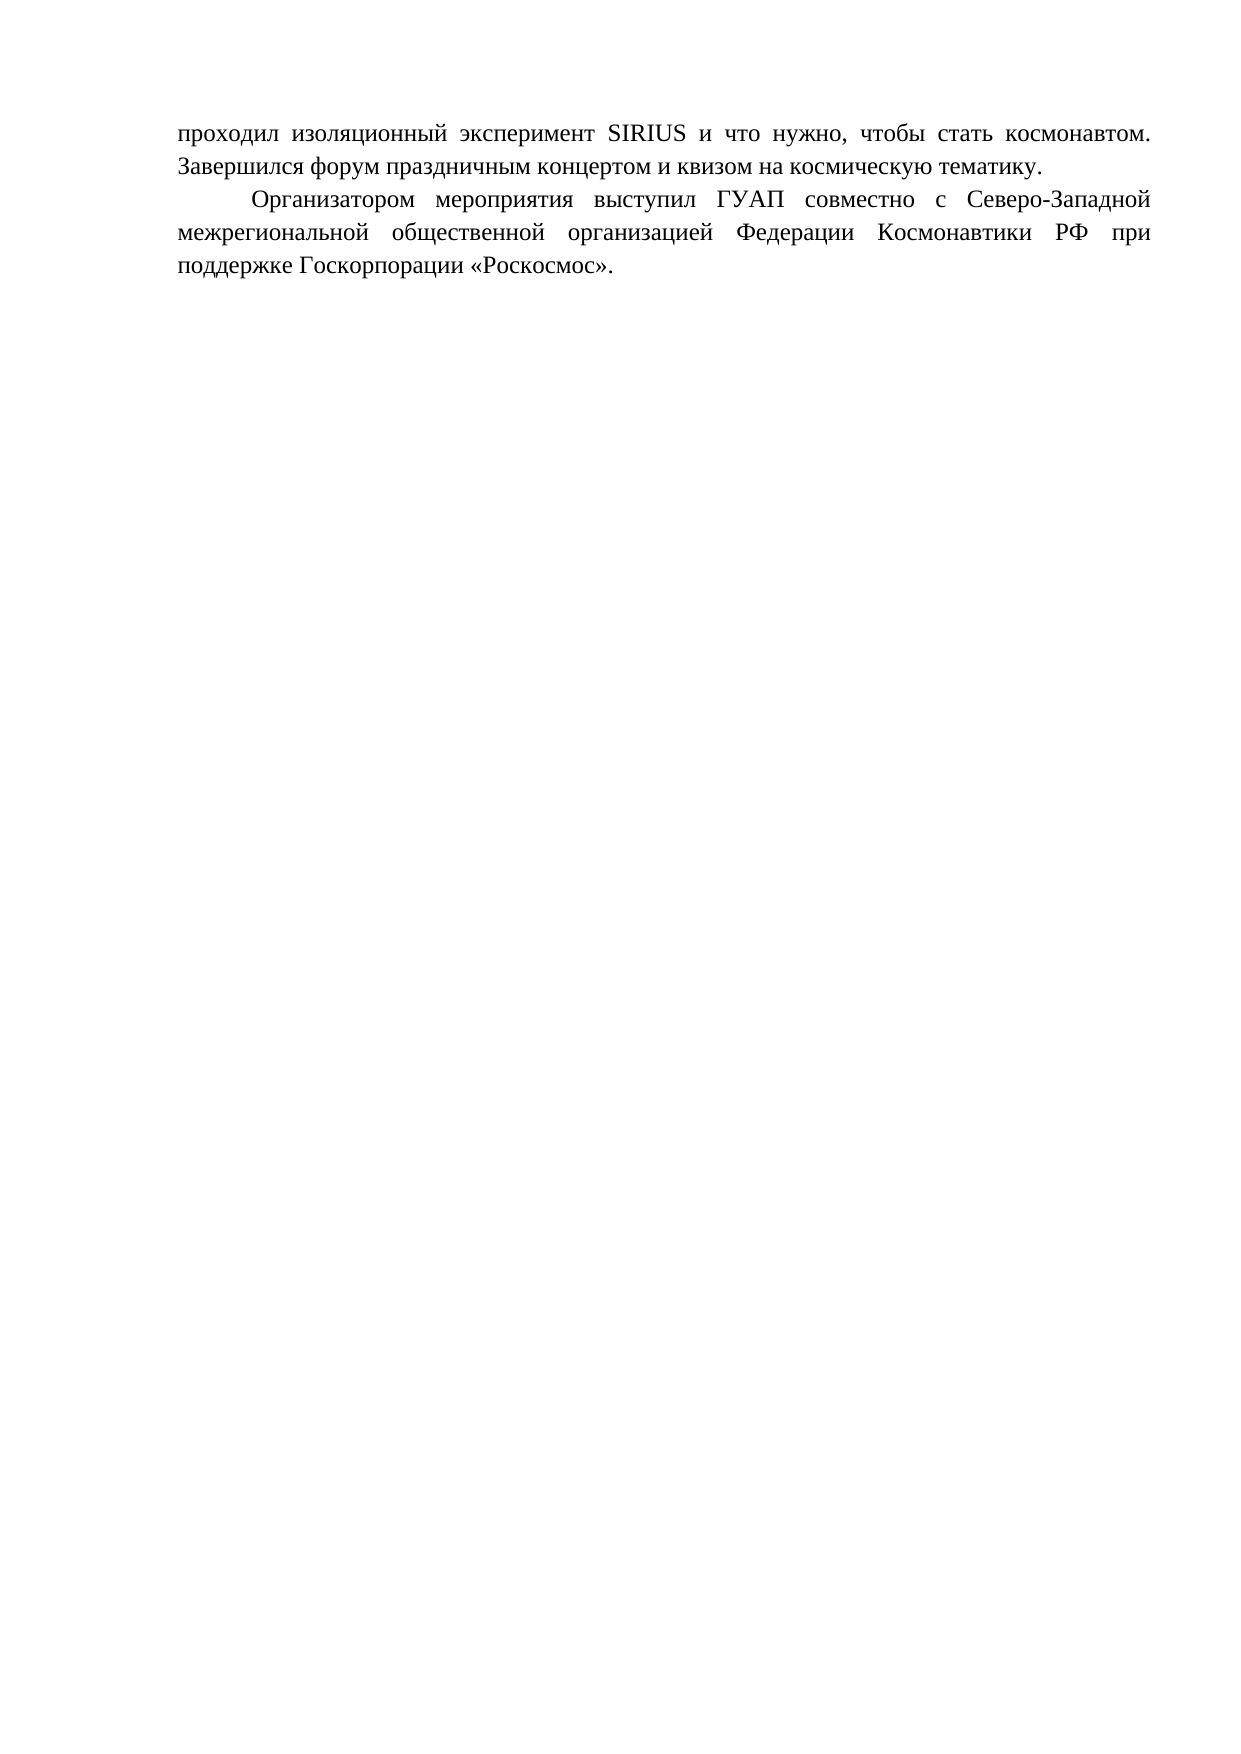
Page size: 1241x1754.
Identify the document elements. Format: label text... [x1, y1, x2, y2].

text Организатором мероприятия выступил ГУАП совместно с Северо-Западной межрегиональной общественной организацией Федерации Космонавтики РФ при поддержке Госкорпорации «Роскосмос». [177, 184, 1152, 279]
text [177, 118, 1152, 180]
